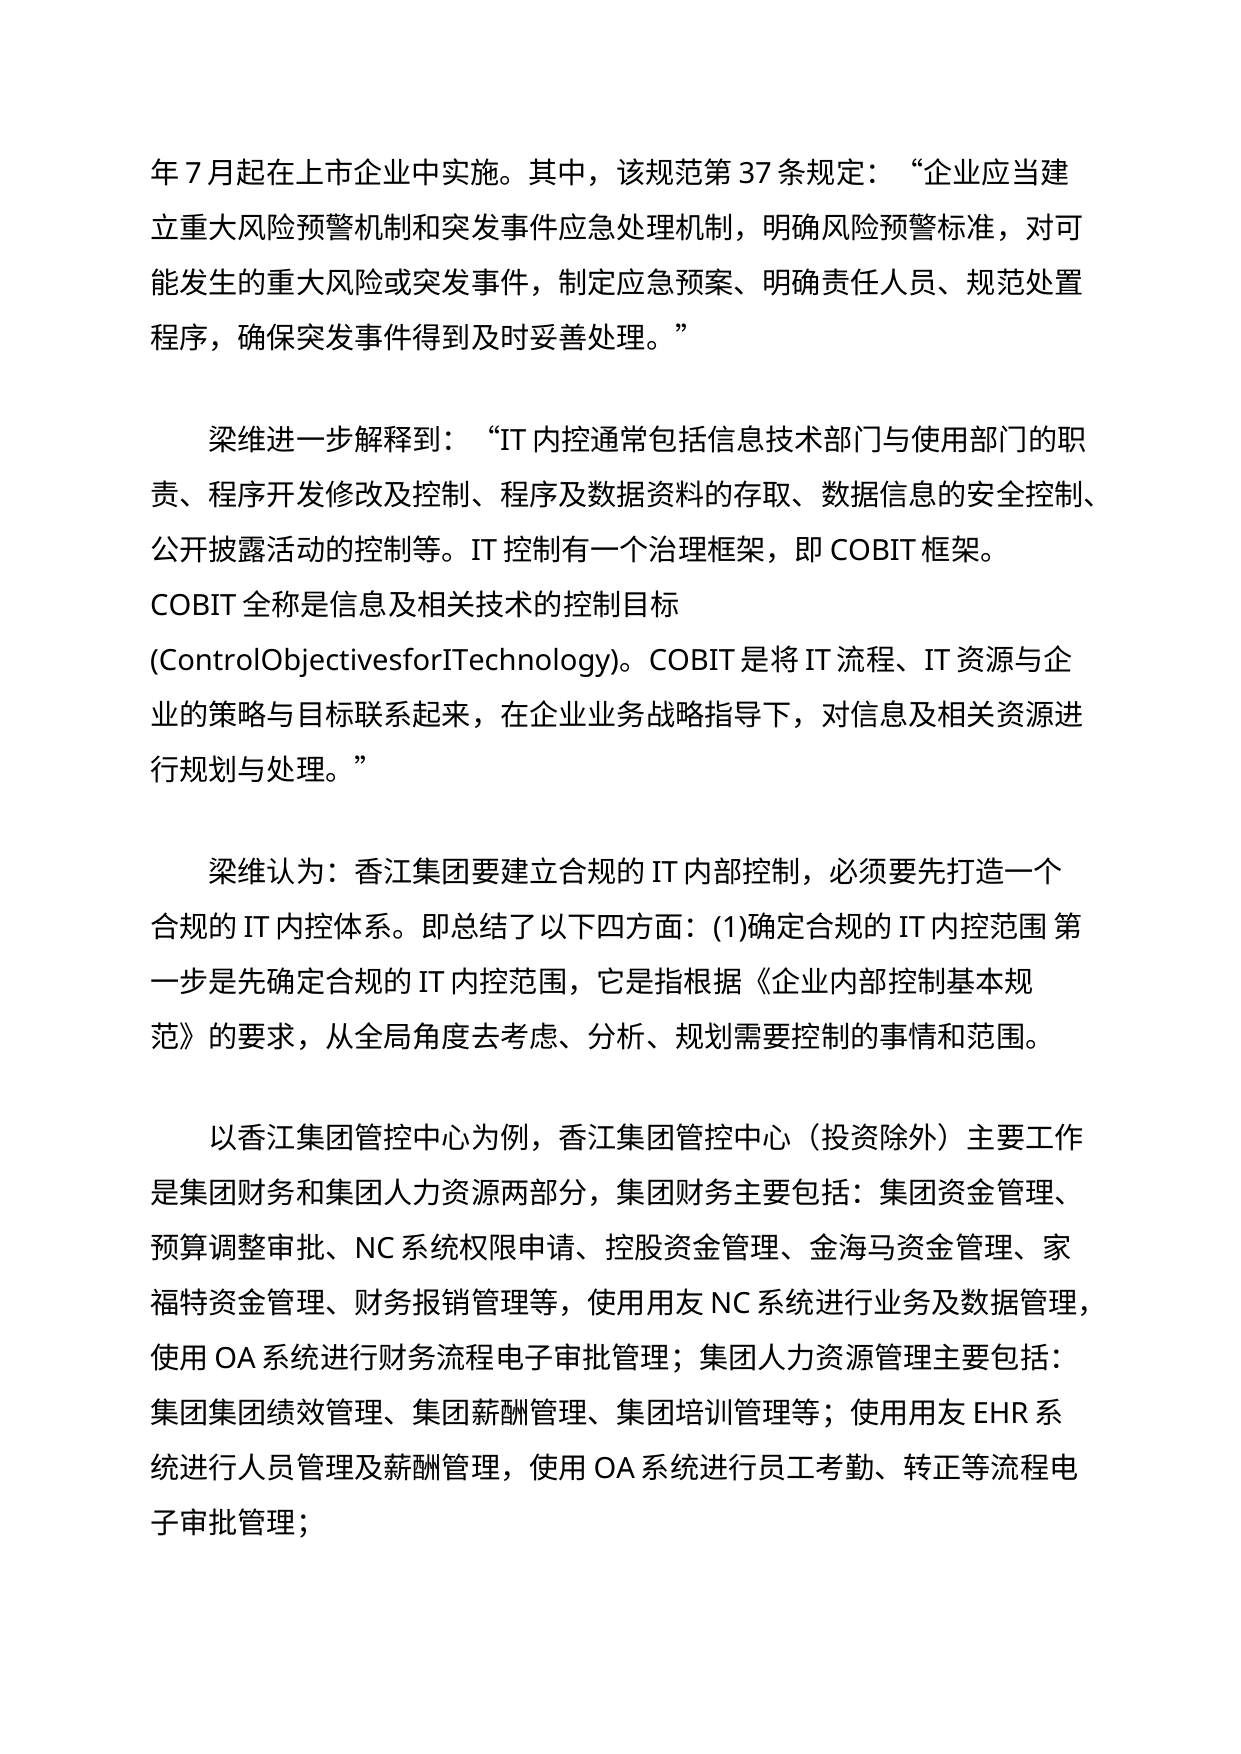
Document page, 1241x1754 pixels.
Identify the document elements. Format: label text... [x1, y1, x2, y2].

text 梁维认为：香江集团要建立合规的IT内部控制，必须要先打造一个合规的IT内控体系。即总结了以下四方面：(1)确定合规的IT内控范围 第一步是先确定合规的IT内控范围，它是指根据《企业内部控制基本规范》的要求，从全局角度去考虑、分析、规划需要控制的事情和范围。 [150, 848, 1090, 1055]
text 梁维进一步解释到：“IT内控通常包括信息技术部门与使用部门的职责、程序开发修改及控制、程序及数据资料的存取、数据信息的安全控制、公开披露活动的控制等。IT控制有一个治理框架，即COBIT框架。COBIT全称是信息及相关技术的控制目标(ControlObjectivesforITechnology)。COBIT是将IT流程、IT资源与企业的策略与目标联系起来，在企业业务战略指导下，对信息及相关资源进行规划与处理。” [150, 417, 1090, 789]
text 以香江集团管控中心为例，香江集团管控中心（投资除外）主要工作是集团财务和集团人力资源两部分，集团财务主要包括：集团资金管理、预算调整审批、NC系统权限申请、控股资金管理、金海马资金管理、家福特资金管理、财务报销管理等，使用用友NC系统进行业务及数据管理，使用OA系统进行财务流程电子审批管理；集团人力资源管理主要包括：集团集团绩效管理、集团薪酬管理、集团培训管理等；使用用友EHR系统进行人员管理及薪酬管理，使用OA系统进行员工考勤、转正等流程电子审批管理； [150, 1115, 1090, 1542]
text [150, 150, 1090, 357]
